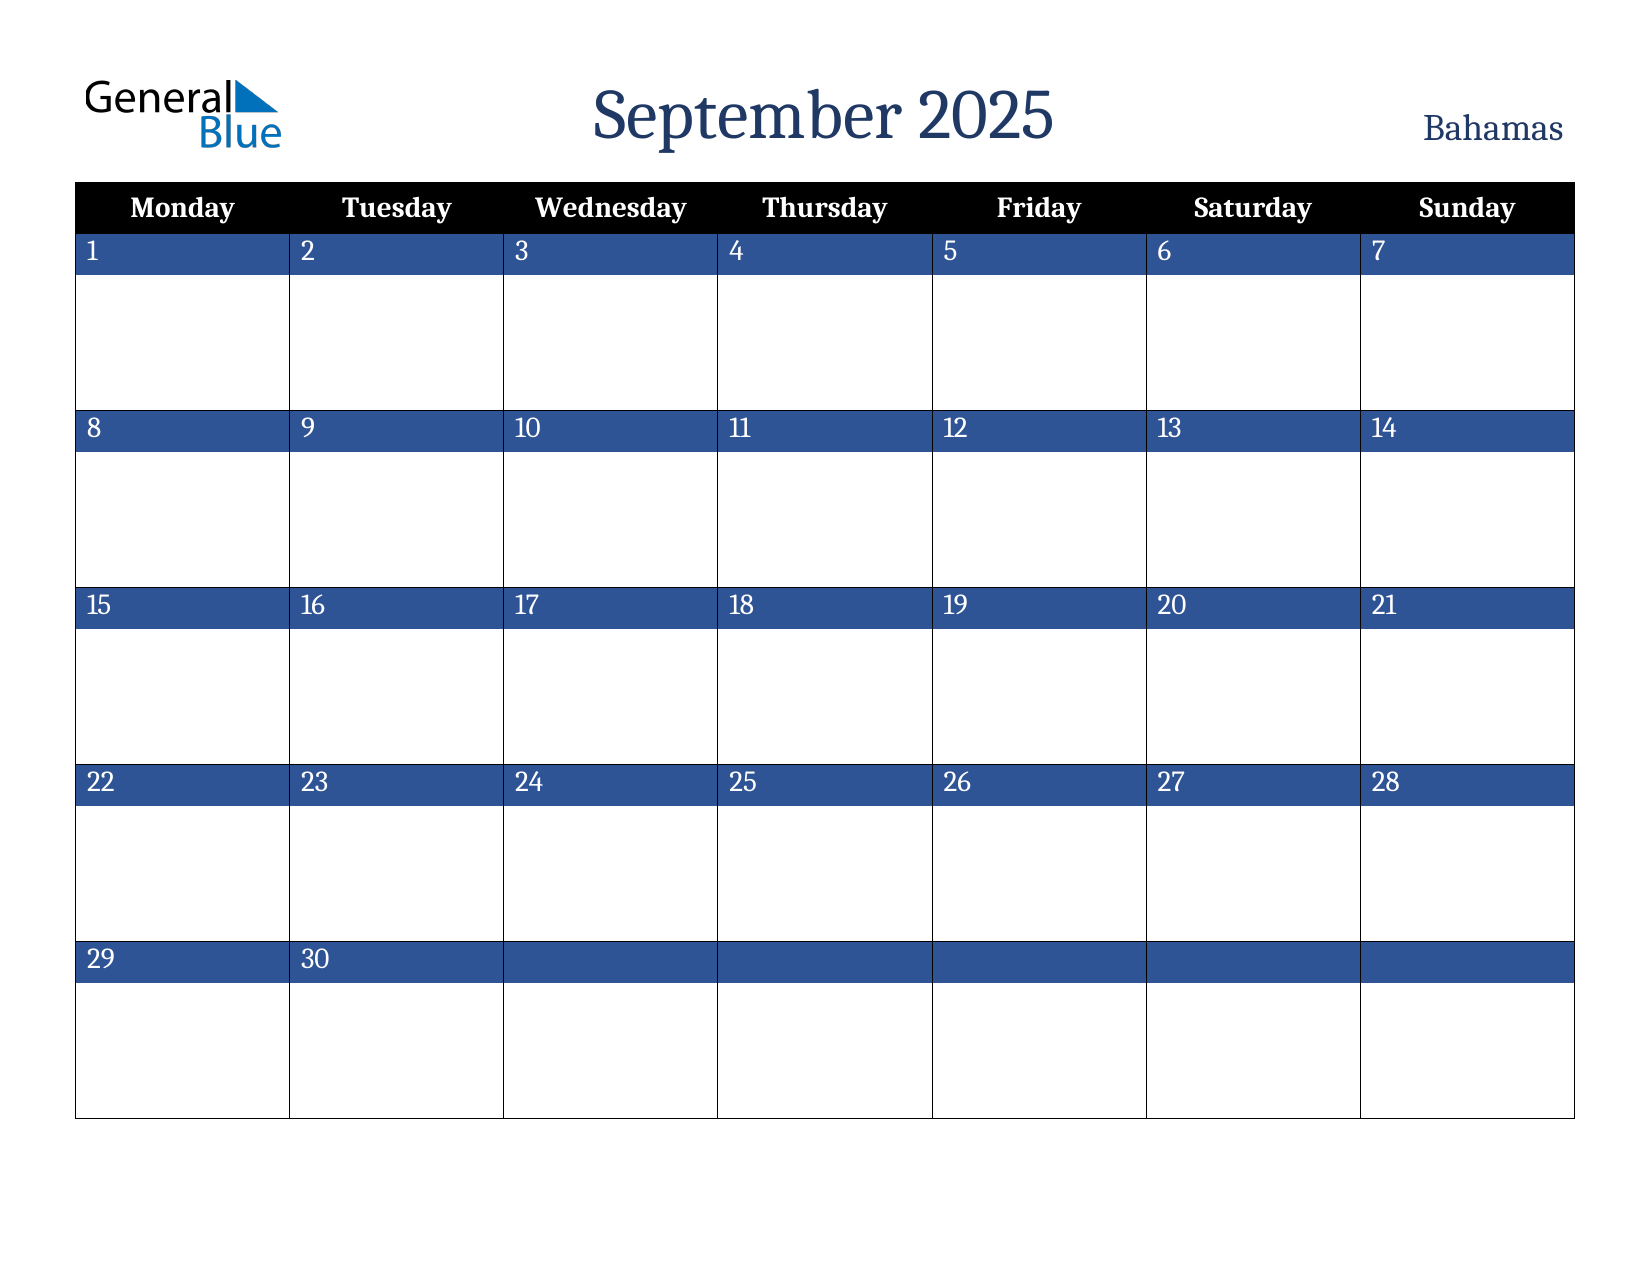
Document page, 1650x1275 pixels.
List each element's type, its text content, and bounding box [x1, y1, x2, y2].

table_cell [1361, 452, 1574, 587]
table_cell [933, 942, 1146, 983]
table_cell [290, 275, 503, 410]
table_cell [933, 806, 1146, 941]
table_cell 10 [504, 411, 717, 452]
table_cell 8 [76, 411, 289, 452]
table_cell [718, 452, 932, 587]
table_cell 28 [1361, 765, 1574, 806]
table_cell [933, 275, 1146, 410]
table_cell 19 [933, 588, 1146, 629]
table_cell [718, 629, 932, 764]
table_cell [718, 806, 932, 941]
table_cell 21 [1361, 588, 1574, 629]
table_cell [1147, 983, 1360, 1118]
table_cell 9 [290, 411, 503, 452]
table_cell [1147, 806, 1360, 941]
table_cell 2 [290, 234, 503, 275]
table_cell [76, 806, 289, 941]
table_cell [718, 942, 932, 983]
table_cell Wednesday [504, 183, 717, 233]
table_cell 25 [718, 765, 932, 806]
table_cell Thursday [718, 183, 932, 233]
table_cell 3 [504, 234, 717, 275]
table_cell Monday [76, 183, 289, 233]
table_cell [718, 275, 932, 410]
table_cell [504, 452, 717, 587]
table_cell 22 [76, 765, 289, 806]
table_cell [1361, 806, 1574, 941]
table_cell 11 [718, 411, 932, 452]
table_cell [1147, 275, 1360, 410]
table_header September 2025 [504, 75, 1146, 182]
table_cell [76, 629, 289, 764]
table_cell [1147, 452, 1360, 587]
table_cell 6 [1147, 234, 1360, 275]
table_cell [933, 983, 1146, 1118]
table_cell [1361, 983, 1574, 1118]
table_cell 7 [1361, 234, 1574, 275]
table_cell [1361, 275, 1574, 410]
table_cell [290, 806, 503, 941]
table_cell 23 [290, 765, 503, 806]
table_cell Friday [933, 183, 1146, 233]
table_cell [718, 983, 932, 1118]
table_cell 18 [718, 588, 932, 629]
table_cell 15 [76, 588, 289, 629]
table_cell [504, 983, 717, 1118]
table_cell [1361, 629, 1574, 764]
table_cell [1147, 629, 1360, 764]
table_header Bahamas [1146, 75, 1574, 182]
table_cell [76, 983, 289, 1118]
table_header [76, 75, 503, 182]
table_cell 1 [76, 234, 289, 275]
table_cell 26 [933, 765, 1146, 806]
table_cell 20 [1147, 588, 1360, 629]
table_cell [933, 629, 1146, 764]
table_cell [504, 806, 717, 941]
table_cell [290, 983, 503, 1118]
table_cell [290, 452, 503, 587]
table_cell [76, 452, 289, 587]
table_cell Saturday [1147, 183, 1360, 233]
table_cell [933, 452, 1146, 587]
table_cell 4 [718, 234, 932, 275]
table_cell 14 [1361, 411, 1574, 452]
table_cell 29 [76, 942, 289, 983]
table_cell 5 [933, 234, 1146, 275]
table_cell Tuesday [290, 183, 503, 233]
table_cell [1147, 942, 1360, 983]
table_cell [504, 275, 717, 410]
picture [86, 80, 281, 148]
table_cell 27 [1147, 765, 1360, 806]
table_cell Sunday [1361, 183, 1574, 233]
table_cell [1361, 942, 1574, 983]
table_cell [76, 275, 289, 410]
table_cell [504, 942, 717, 983]
table_cell 17 [504, 588, 717, 629]
table_cell 24 [504, 765, 717, 806]
table_cell [504, 629, 717, 764]
table_cell 30 [290, 942, 503, 983]
table_cell 12 [933, 411, 1146, 452]
table_cell 16 [290, 588, 503, 629]
table_cell 13 [1147, 411, 1360, 452]
table_cell [290, 629, 503, 764]
